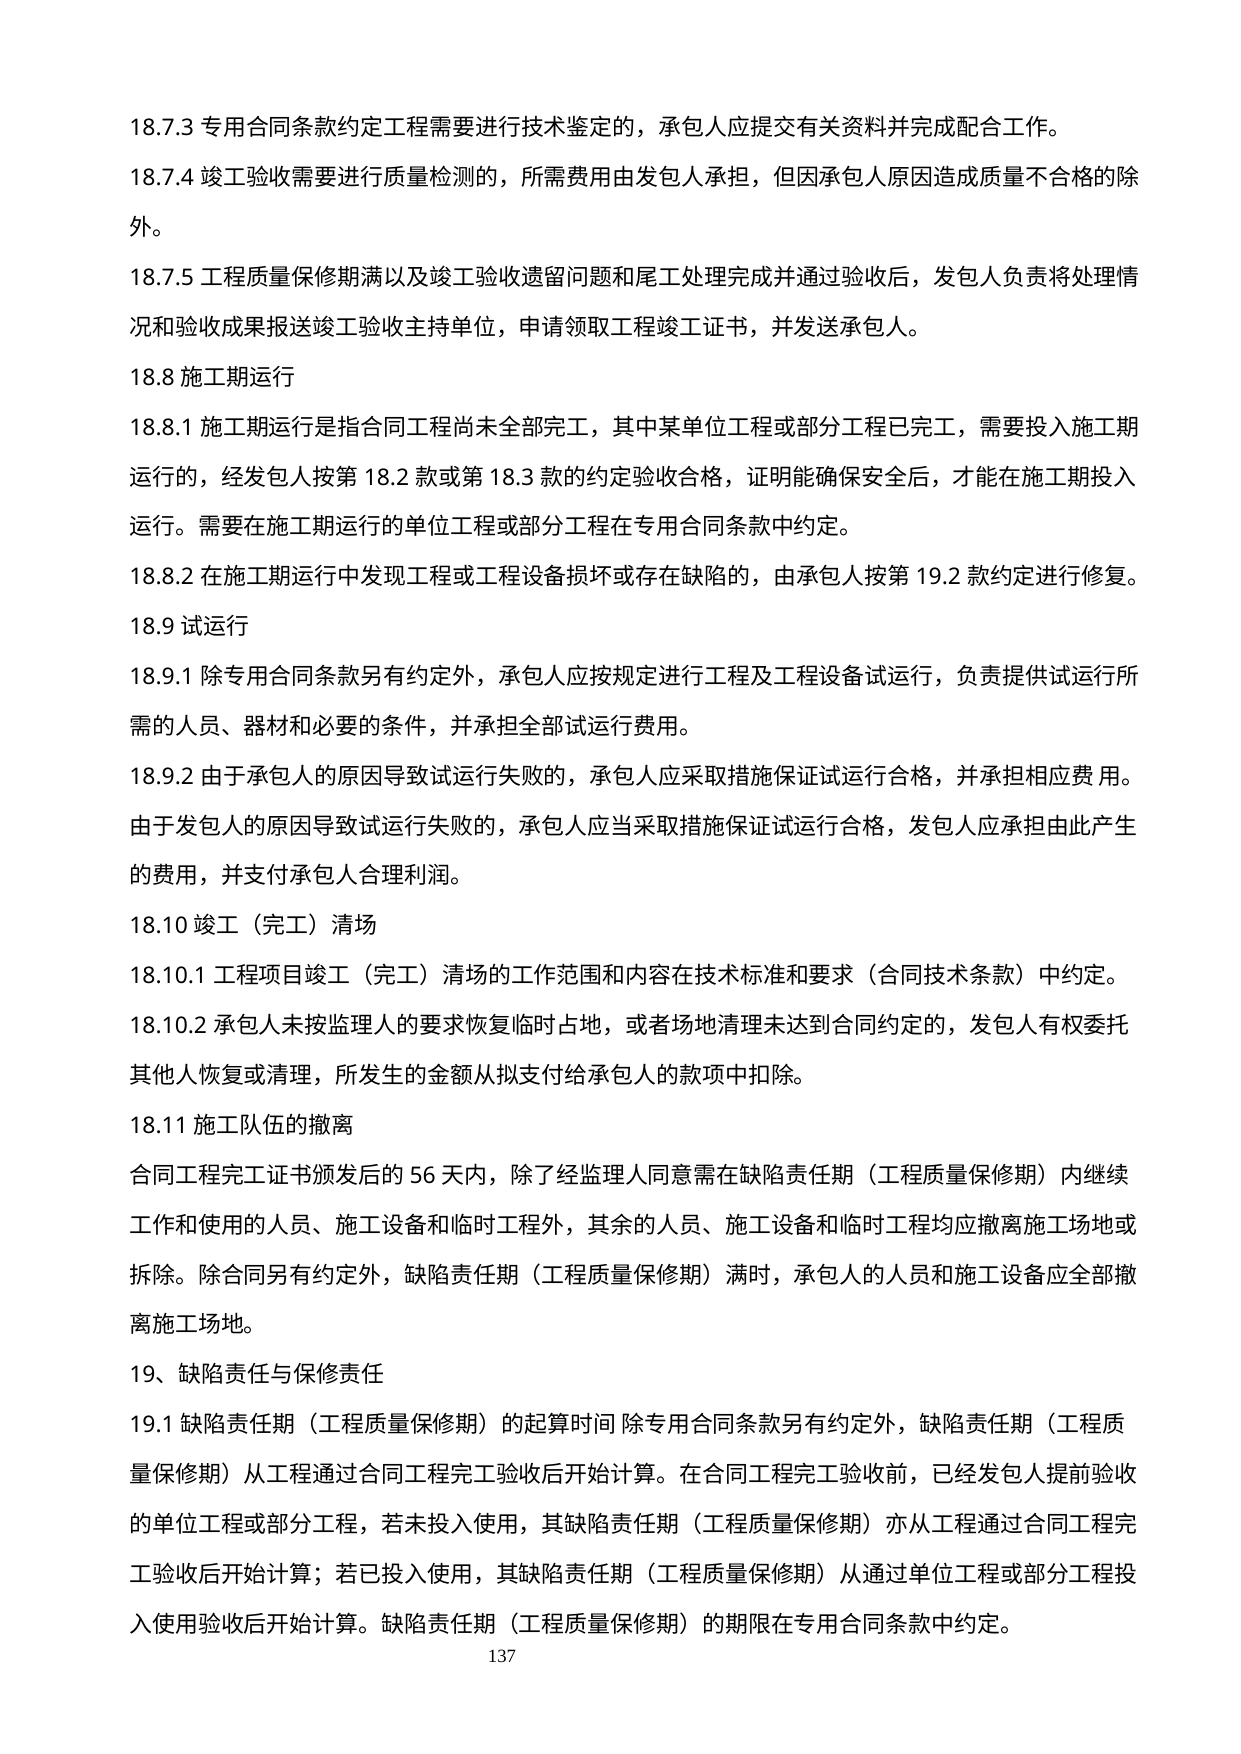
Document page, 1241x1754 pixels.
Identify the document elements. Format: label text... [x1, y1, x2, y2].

text 18.7.3 专用合同条款约定工程需要进行技术鉴定的，承包人应提交有关资料并完成配合工作。 [129, 109, 1146, 142]
text 18.9.1 除专用合同条款另有约定外，承包人应按规定进行工程及工程设备试运行，负责提供试运行所需的人员、器材和必要的条件，并承担全部试运行费用。 [129, 658, 1146, 741]
text 合同工程完工证书颁发后的 56 天内，除了经监理人同意需在缺陷责任期（工程质量保修期）内继续工作和使用的人员、施工设备和临时工程外，其余的人员、施工设备和临时工程均应撤离施工场地或拆除。除合同另有约定外，缺陷责任期（工程质量保修期）满时，承包人的人员和施工设备应全部撤离施工场地。 [129, 1157, 1146, 1339]
text 18.10 竣工（完工）清场 [129, 907, 1146, 941]
text 18.7.5 工程质量保修期满以及竣工验收遗留问题和尾工处理完成并通过验收后，发包人负责将处理情况和验收成果报送竣工验收主持单位，申请领取工程竣工证书，并发送承包人。 [129, 259, 1146, 342]
text 18.11 施工队伍的撤离 [129, 1107, 1146, 1140]
text 18.9 试运行 [129, 608, 1146, 641]
text 19、缺陷责任与保修责任 [129, 1356, 1146, 1389]
text 18.8 施工期运行 [129, 358, 1146, 392]
text 18.9.2 由于承包人的原因导致试运行失败的，承包人应采取措施保证试运行合格，并承担相应费 用。由于发包人的原因导致试运行失败的，承包人应当采取措施保证试运行合格，发包人应承担由此产生的费用，并支付承包人合理利润。 [129, 758, 1146, 891]
text 18.10.1 工程项目竣工（完工）清场的工作范围和内容在技术标准和要求（合同技术条款）中约定。 [129, 957, 1146, 991]
text 18.7.4 竣工验收需要进行质量检测的，所需费用由发包人承担，但因承包人原因造成质量不合格的除外。 [129, 159, 1146, 242]
text 18.8.2 在施工期运行中发现工程或工程设备损坏或存在缺陷的，由承包人按第 19.2 款约定进行修复。 [129, 558, 1146, 591]
text 18.8.1 施工期运行是指合同工程尚未全部完工，其中某单位工程或部分工程已完工，需要投入施工期运行的，经发包人按第 18.2 款或第 18.3 款的约定验收合格，证明能确保安全后，才能在施工期投入运行。需要在施工期运行的单位工程或部分工程在专用合同条款中约定。 [129, 408, 1146, 541]
text 18.10.2 承包人未按监理人的要求恢复临时占地，或者场地清理未达到合同约定的，发包人有权委托其他人恢复或清理，所发生的金额从拟支付给承包人的款项中扣除。 [129, 1007, 1146, 1090]
text 19.1 缺陷责任期（工程质量保修期）的起算时间 除专用合同条款另有约定外，缺陷责任期（工程质量保修期）从工程通过合同工程完工验收后开始计算。在合同工程完工验收前，已经发包人提前验收的单位工程或部分工程，若未投入使用，其缺陷责任期（工程质量保修期）亦从工程通过合同工程完工验收后开始计算；若已投入使用，其缺陷责任期（工程质量保修期）从通过单位工程或部分工程投入使用验收后开始计算。缺陷责任期（工程质量保修期）的期限在专用合同条款中约定。 [129, 1406, 1146, 1639]
